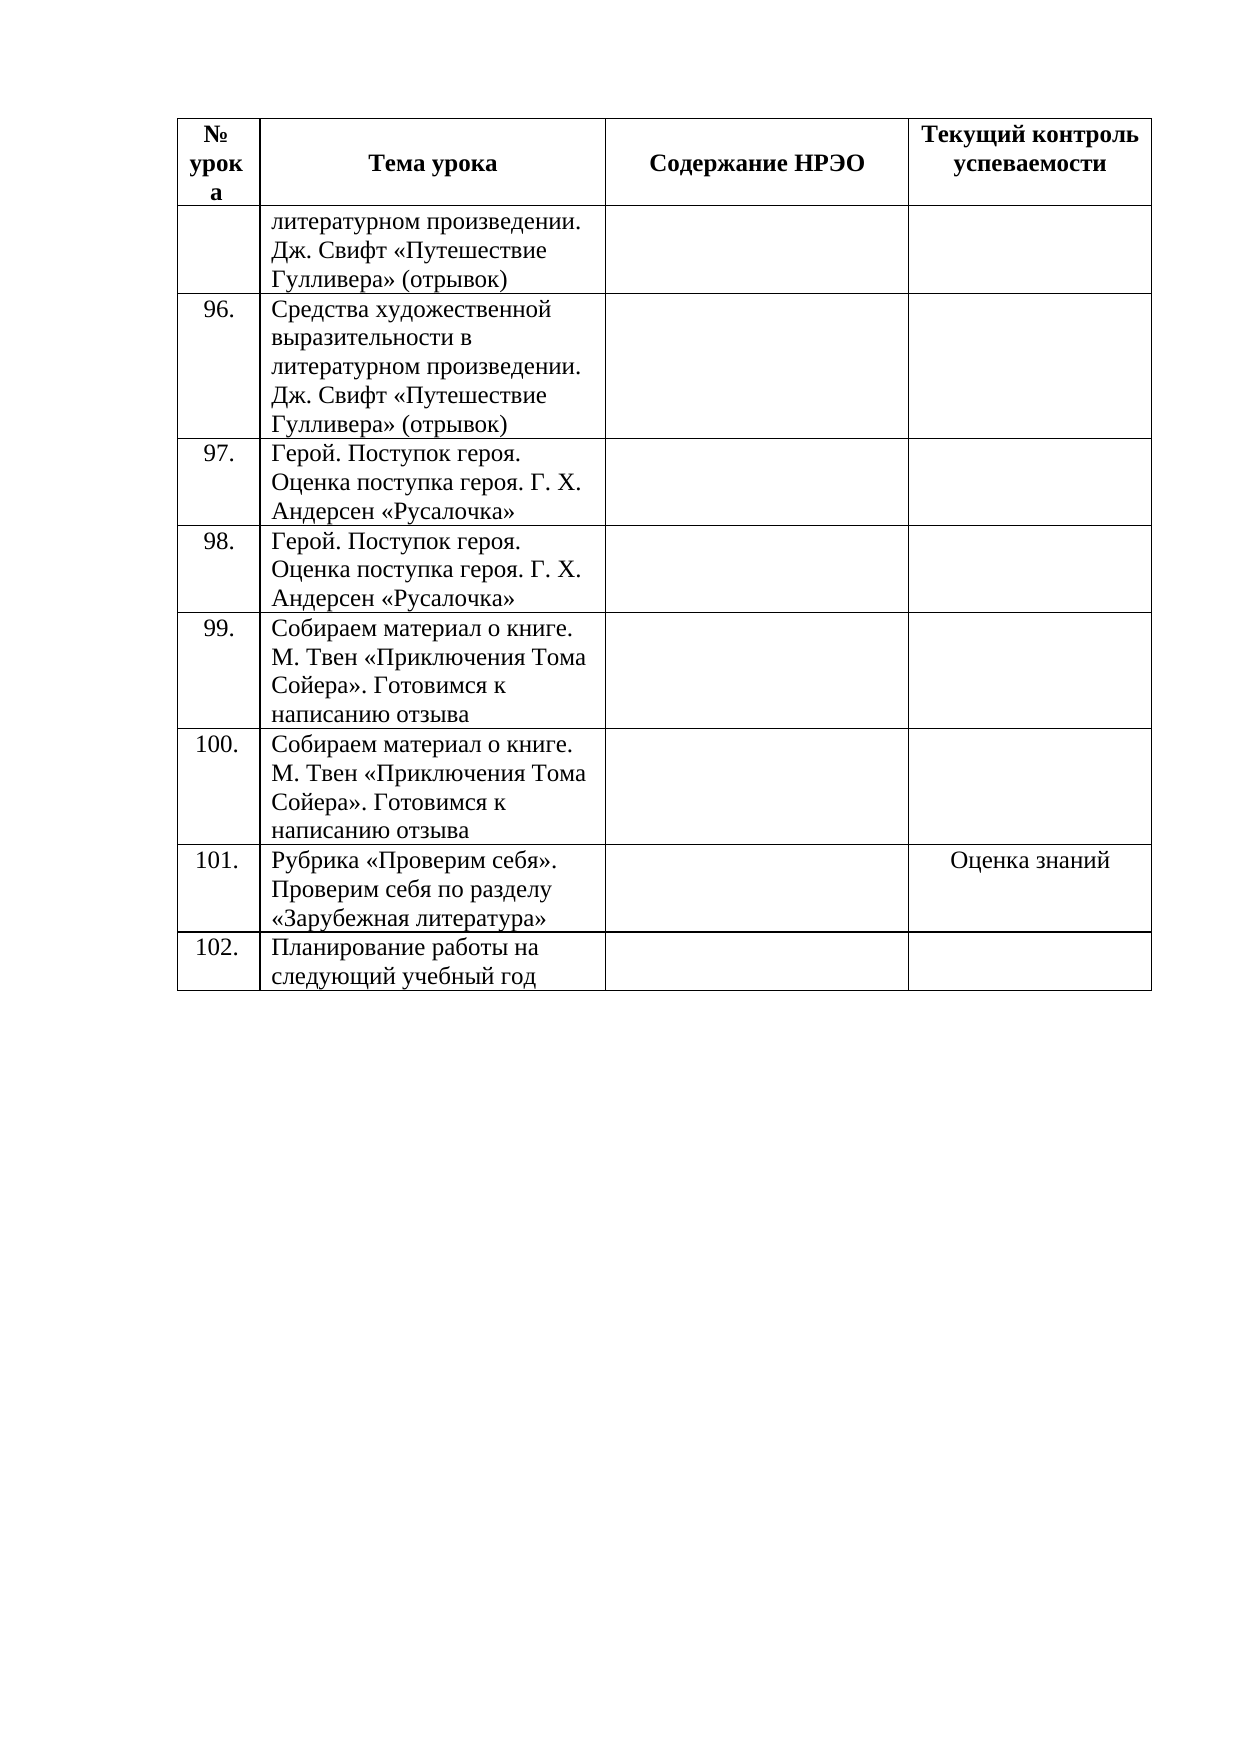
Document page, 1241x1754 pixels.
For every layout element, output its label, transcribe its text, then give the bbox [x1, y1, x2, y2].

table_cell Герой. Поступок героя. Оценка поступка героя. Г. Х. Андерсен «Русалочка» [261, 439, 605, 525]
table_cell [178, 206, 259, 293]
table_cell [909, 206, 1151, 293]
table_cell Собираем материал о книге. М. Твен «Приключения Тома Сойера». Готовимся к написанию отзыва [261, 613, 605, 728]
table_cell [909, 526, 1151, 612]
table_cell [606, 933, 908, 990]
table_cell Рубрика «Проверим себя». Проверим себя по разделу «Зарубежная литература» [261, 845, 605, 931]
table_header № урока [178, 119, 259, 205]
table_cell [178, 845, 259, 931]
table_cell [261, 206, 605, 293]
table_header Содержание НРЭО [606, 119, 908, 205]
table_cell [909, 729, 1151, 844]
table_cell [178, 294, 259, 437]
table_cell Герой. Поступок героя. Оценка поступка героя. Г. Х. Андерсен «Русалочка» [261, 526, 605, 612]
table_header Текущий контроль успеваемости [909, 119, 1151, 205]
table_cell [606, 613, 908, 728]
table_cell [606, 729, 908, 844]
table_cell [909, 294, 1151, 437]
table_cell [178, 933, 259, 990]
table_cell [178, 729, 259, 844]
table_cell [909, 613, 1151, 728]
table_cell [178, 439, 259, 525]
table_cell [606, 526, 908, 612]
table_cell Средства художественной выразительности в литературном произведении. Дж. Свифт «Путешествие Гулливера» (отрывок) [261, 294, 605, 437]
table_cell [178, 526, 259, 612]
table_cell [178, 613, 259, 728]
table_header Тема урока [261, 119, 605, 205]
table_cell Планирование работы на следующий учебный год [261, 933, 605, 990]
table_cell [909, 933, 1151, 990]
table_cell Оценка знаний [909, 845, 1151, 931]
table_cell [606, 845, 908, 931]
table_cell Собираем материал о книге. М. Твен «Приключения Тома Сойера». Готовимся к написанию отзыва [261, 729, 605, 844]
table_cell [606, 206, 908, 293]
table_cell [606, 439, 908, 525]
table_cell [606, 294, 908, 437]
table_cell [909, 439, 1151, 525]
